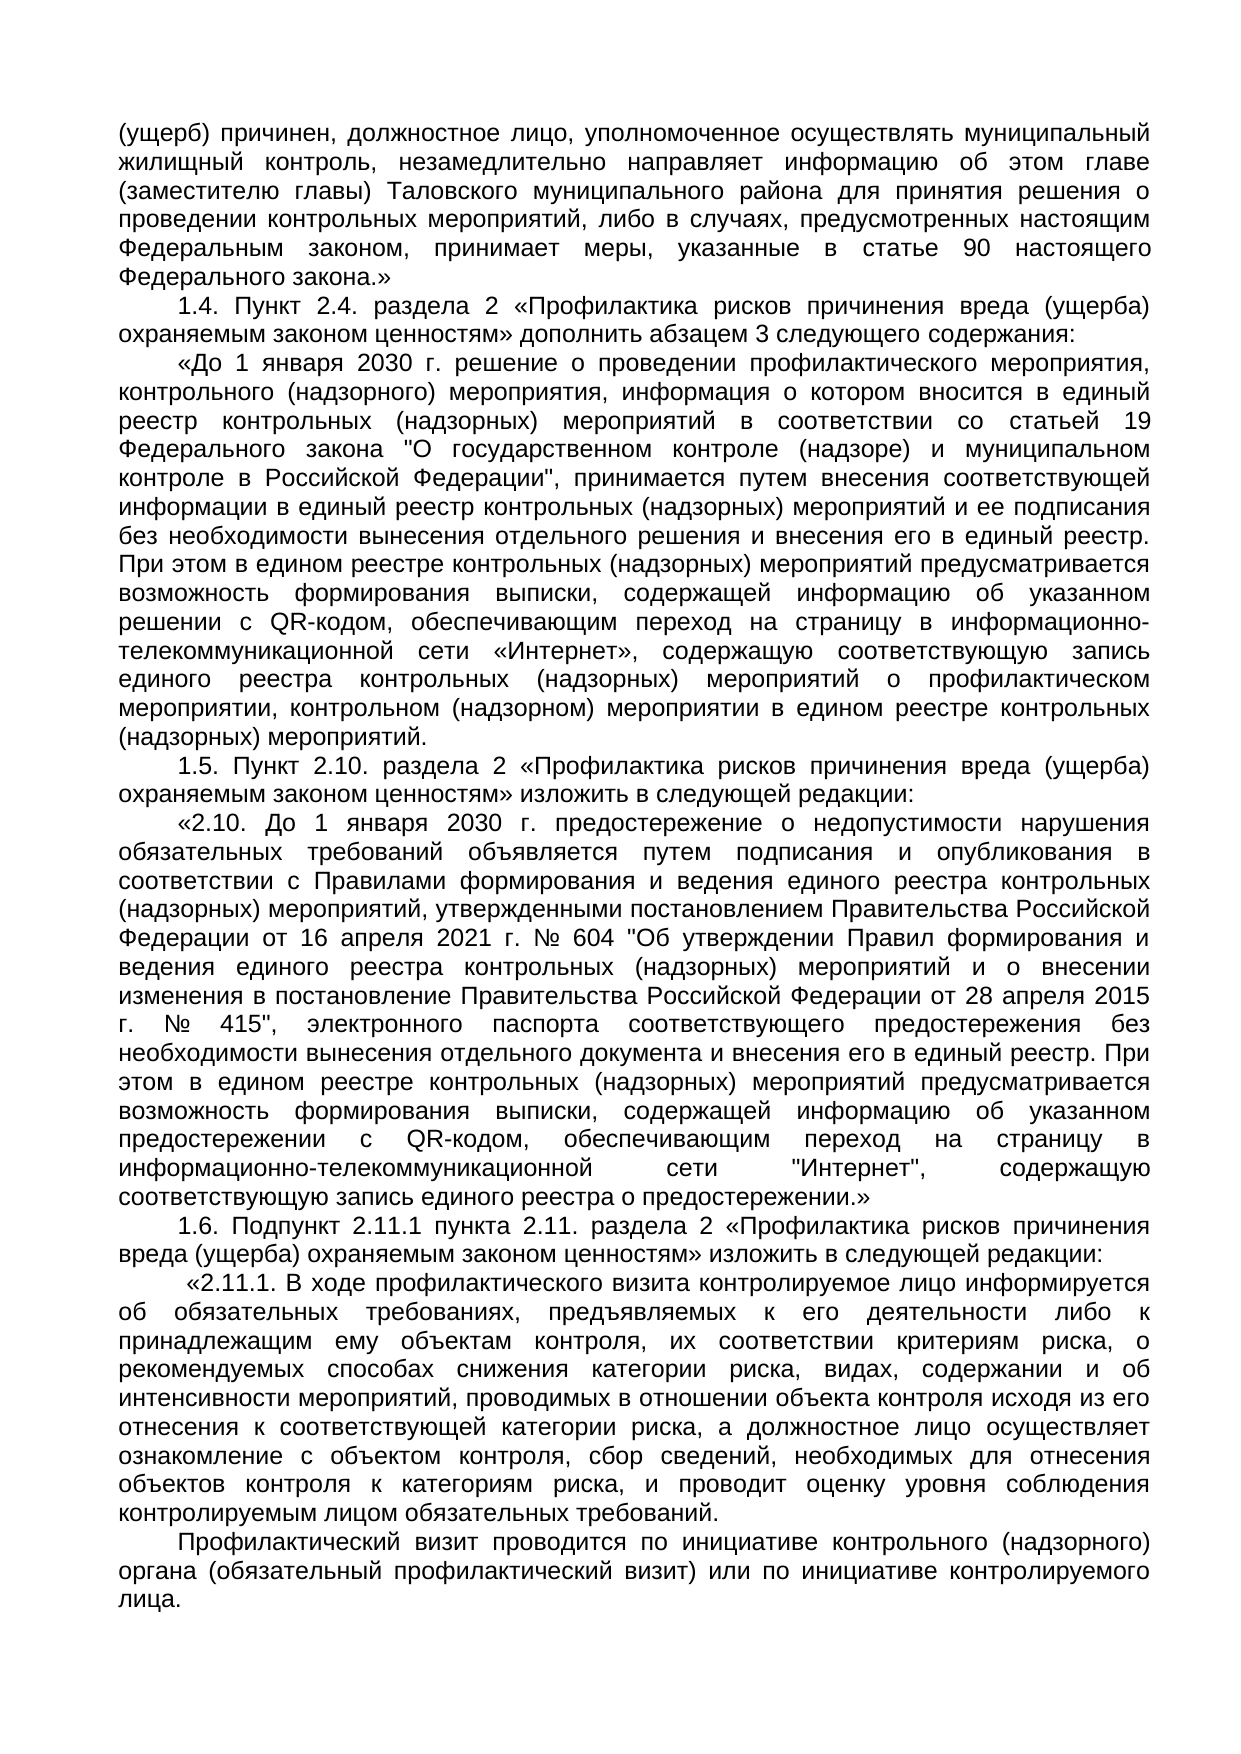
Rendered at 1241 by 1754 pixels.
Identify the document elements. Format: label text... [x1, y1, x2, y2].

list 1.6. Подпункт 2.11.1 пункта 2.11. раздела 2 «Профилактика рисков причинения вреда (ущерба) охраняемым законом ценностям» изложить в следующей редакции: [118, 1211, 1152, 1268]
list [118, 118, 1152, 291]
list «До 1 января 2030 г. решение о проведении профилактического мероприятия, контрольного (надзорного) мероприятия, информация о котором вносится в единый реестр контрольных (надзорных) мероприятий в соответствии со статьей 19 Федерального закона "О государственном контроле (надзоре) и муниципальном контроле в Российской Федерации", принимается путем внесения соответствующей информации в единый реестр контрольных (надзорных) мероприятий и ее подписания без необходимости вынесения отдельного решения и внесения его в единый реестр. При этом в едином реестре контрольных (надзорных) мероприятий предусматривается возможность формирования выписки, содержащей информацию об указанном решении с QR-кодом, обеспечивающим переход на страницу в информационно-телекоммуникационной сети «Интернет», содержащую соответствующую запись единого реестра контрольных (надзорных) мероприятий о профилактическом мероприятии, контрольном (надзорном) мероприятии в едином реестре контрольных (надзорных) мероприятий. [118, 348, 1152, 751]
list Профилактический визит проводится по инициативе контрольного (надзорного) органа (обязательный профилактический визит) или по инициативе контролируемого лица. [118, 1527, 1152, 1613]
list «2.11.1. В ходе профилактического визита контролируемое лицо информируется об обязательных требованиях, предъявляемых к его деятельности либо к принадлежащим ему объектам контроля, их соответствии критериям риска, о рекомендуемых способах снижения категории риска, видах, содержании и об интенсивности мероприятий, проводимых в отношении объекта контроля исходя из его отнесения к соответствующей категории риска, а должностное лицо осуществляет ознакомление с объектом контроля, сбор сведений, необходимых для отнесения объектов контроля к категориям риска, и проводит оценку уровня соблюдения контролируемым лицом обязательных требований. [118, 1268, 1152, 1527]
list 1.4. Пункт 2.4. раздела 2 «Профилактика рисков причинения вреда (ущерба) охраняемым законом ценностям» дополнить абзацем 3 следующего содержания: [118, 291, 1152, 348]
list «2.10. До 1 января 2030 г. предостережение о недопустимости нарушения обязательных требований объявляется путем подписания и опубликования в соответствии с Правилами формирования и ведения единого реестра контрольных (надзорных) мероприятий, утвержденными постановлением Правительства Российской Федерации от 16 апреля 2021 г. № 604 "Об утверждении Правил формирования и ведения единого реестра контрольных (надзорных) мероприятий и о внесении изменения в постановление Правительства Российской Федерации от 28 апреля 2015 г. № 415", электронного паспорта соответствующего предостережения без необходимости вынесения отдельного документа и внесения его в единый реестр. При этом в едином реестре контрольных (надзорных) мероприятий предусматривается возможность формирования выписки, содержащей информацию об указанном предостережении с QR-кодом, обеспечивающим переход на страницу в информационно-телекоммуникационной сети "Интернет", содержащую соответствующую запись единого реестра о предостережении.» [118, 808, 1152, 1211]
list 1.5. Пункт 2.10. раздела 2 «Профилактика рисков причинения вреда (ущерба) охраняемым законом ценностям» изложить в следующей редакции: [118, 751, 1152, 808]
